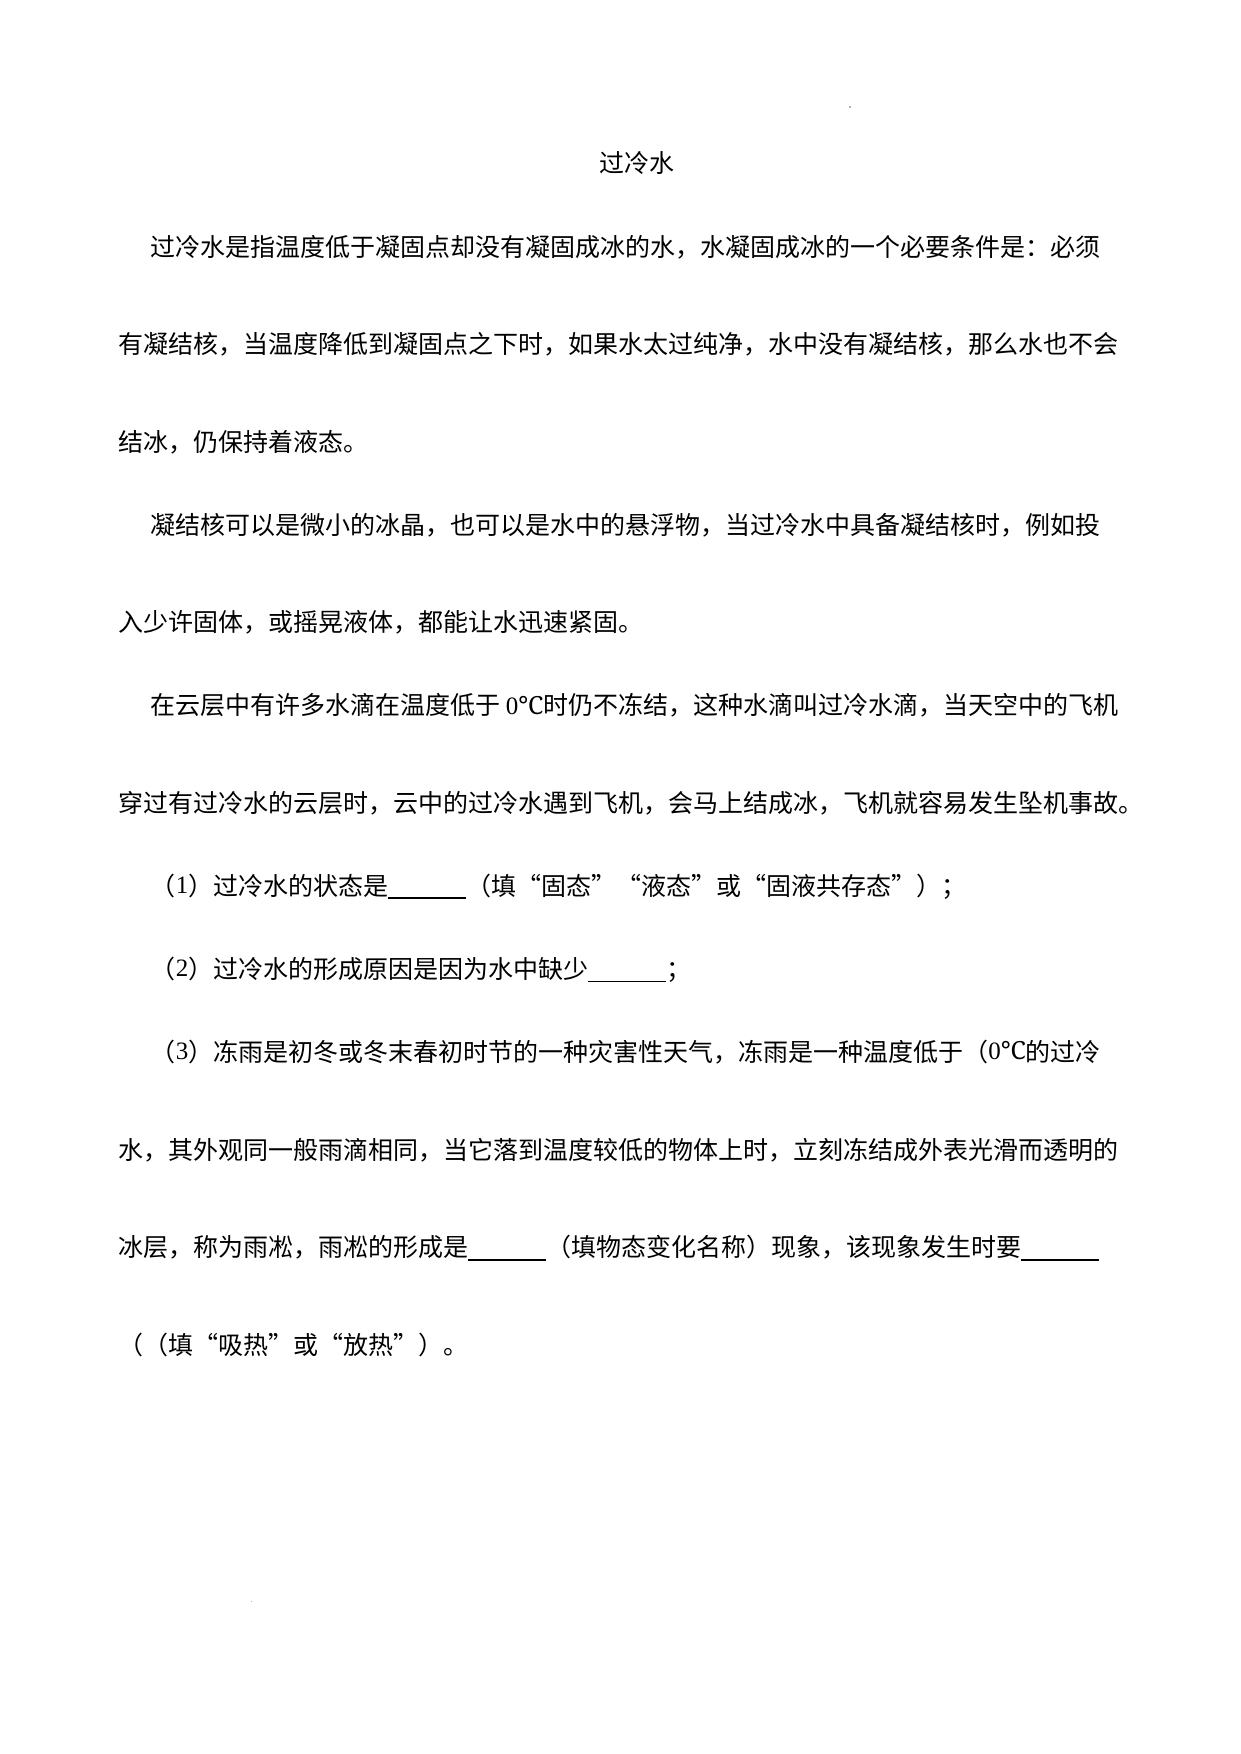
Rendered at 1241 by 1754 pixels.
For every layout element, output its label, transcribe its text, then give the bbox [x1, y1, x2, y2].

text （1）过冷水的状态是 （填“固态”“液态”或“固液共存态”）； [118, 852, 1122, 917]
text （2）过冷水的形成原因是因为水中缺少 ； [118, 935, 1122, 1000]
text 凝结核可以是微小的冰晶，也可以是水中的悬浮物，当过冷水中具备凝结核时，例如投入少许固体，或摇晃液体，都能让水迅速紧固。 [118, 491, 1122, 653]
text 过冷水 [118, 129, 1122, 194]
text 过冷水是指温度低于凝固点却没有凝固成冰的水，水凝固成冰的一个必要条件是：必须有凝结核，当温度降低到凝固点之下时，如果水太过纯净，水中没有凝结核，那么水也不会结冰，仍保持着液态。 [118, 213, 1122, 473]
text 在云层中有许多水滴在温度低于0℃时仍不冻结，这种水滴叫过冷水滴，当天空中的飞机穿过有过冷水的云层时，云中的过冷水遇到飞机，会马上结成冰，飞机就容易发生坠机事故。 [118, 671, 1122, 834]
text （3）冻雨是初冬或冬末春初时节的一种灾害性天气，冻雨是一种温度低于（0℃的过冷水，其外观同一般雨滴相同，当它落到温度较低的物体上时，立刻冻结成外表光滑而透明的冰层，称为雨凇，雨凇的形成是 （填物态变化名称）现象，该现象发生时要 （（填“吸热”或“放热”）。 [118, 1018, 1122, 1376]
